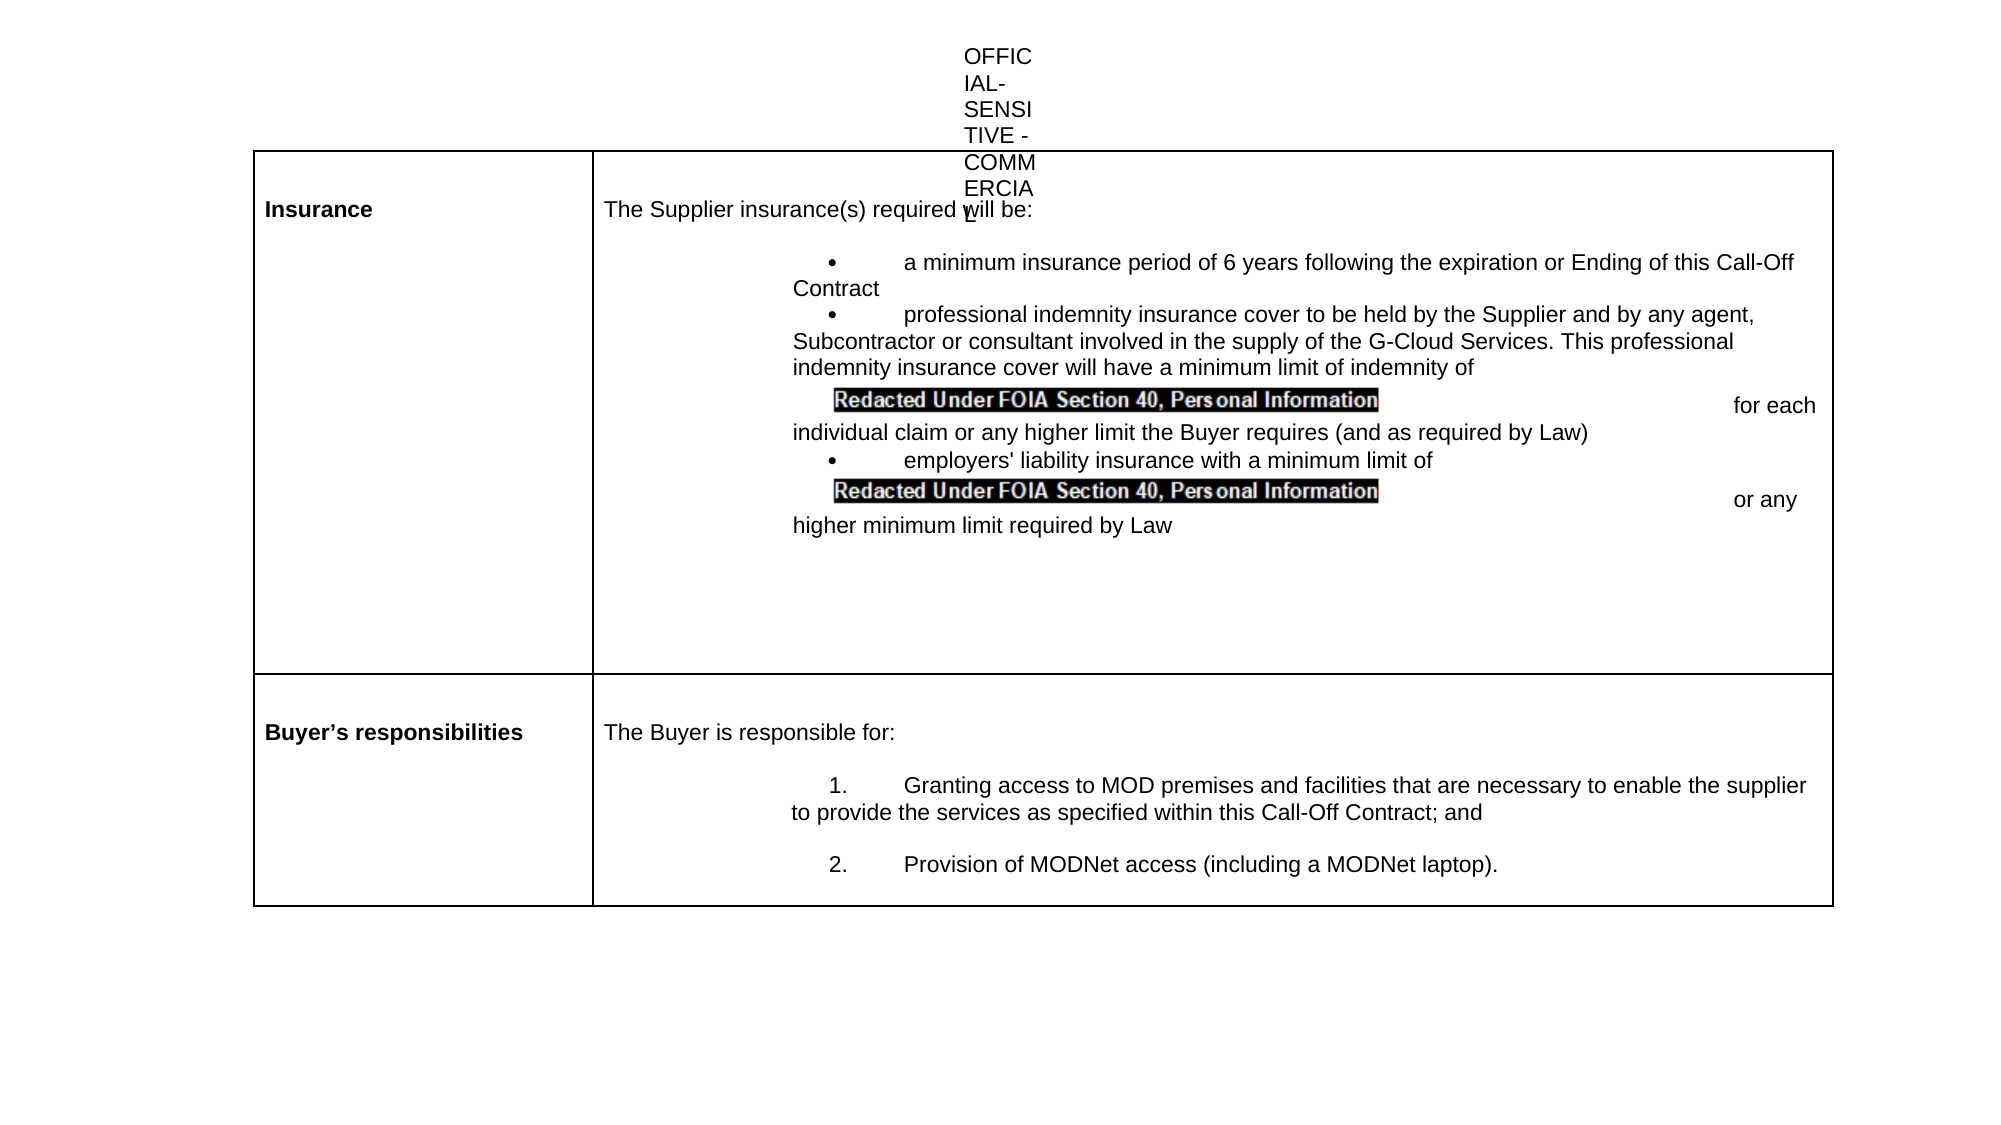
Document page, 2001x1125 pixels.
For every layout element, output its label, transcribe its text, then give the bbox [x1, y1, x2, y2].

picture [792, 380, 1734, 414]
picture [792, 471, 1734, 505]
table_cell Buyer’s responsibilities [255, 675, 592, 905]
table_cell The Buyer is responsible for: Granting access to MOD premises and facilities that are necessary to enable the supplier to provide the services as specified within this Call-Off Contract; and Provision of MODNet access (including a MODNet laptop). [594, 675, 1832, 905]
table_cell The Supplier insurance(s) required will be: a minimum insurance period of 6 years following the expiration or Ending of this Call-Off Contract professional indemnity insurance cover to be held by the Supplier and by any agent, Subcontractor or consultant involved in the supply of the G-Cloud Services. This professional indemnity insurance cover will have a minimum limit of indemnity of for each individual claim or any higher limit the Buyer requires (and as required by Law) employers' liability insurance with a minimum limit of or any higher minimum limit required by Law [594, 152, 1832, 673]
table_cell Insurance [255, 152, 592, 673]
